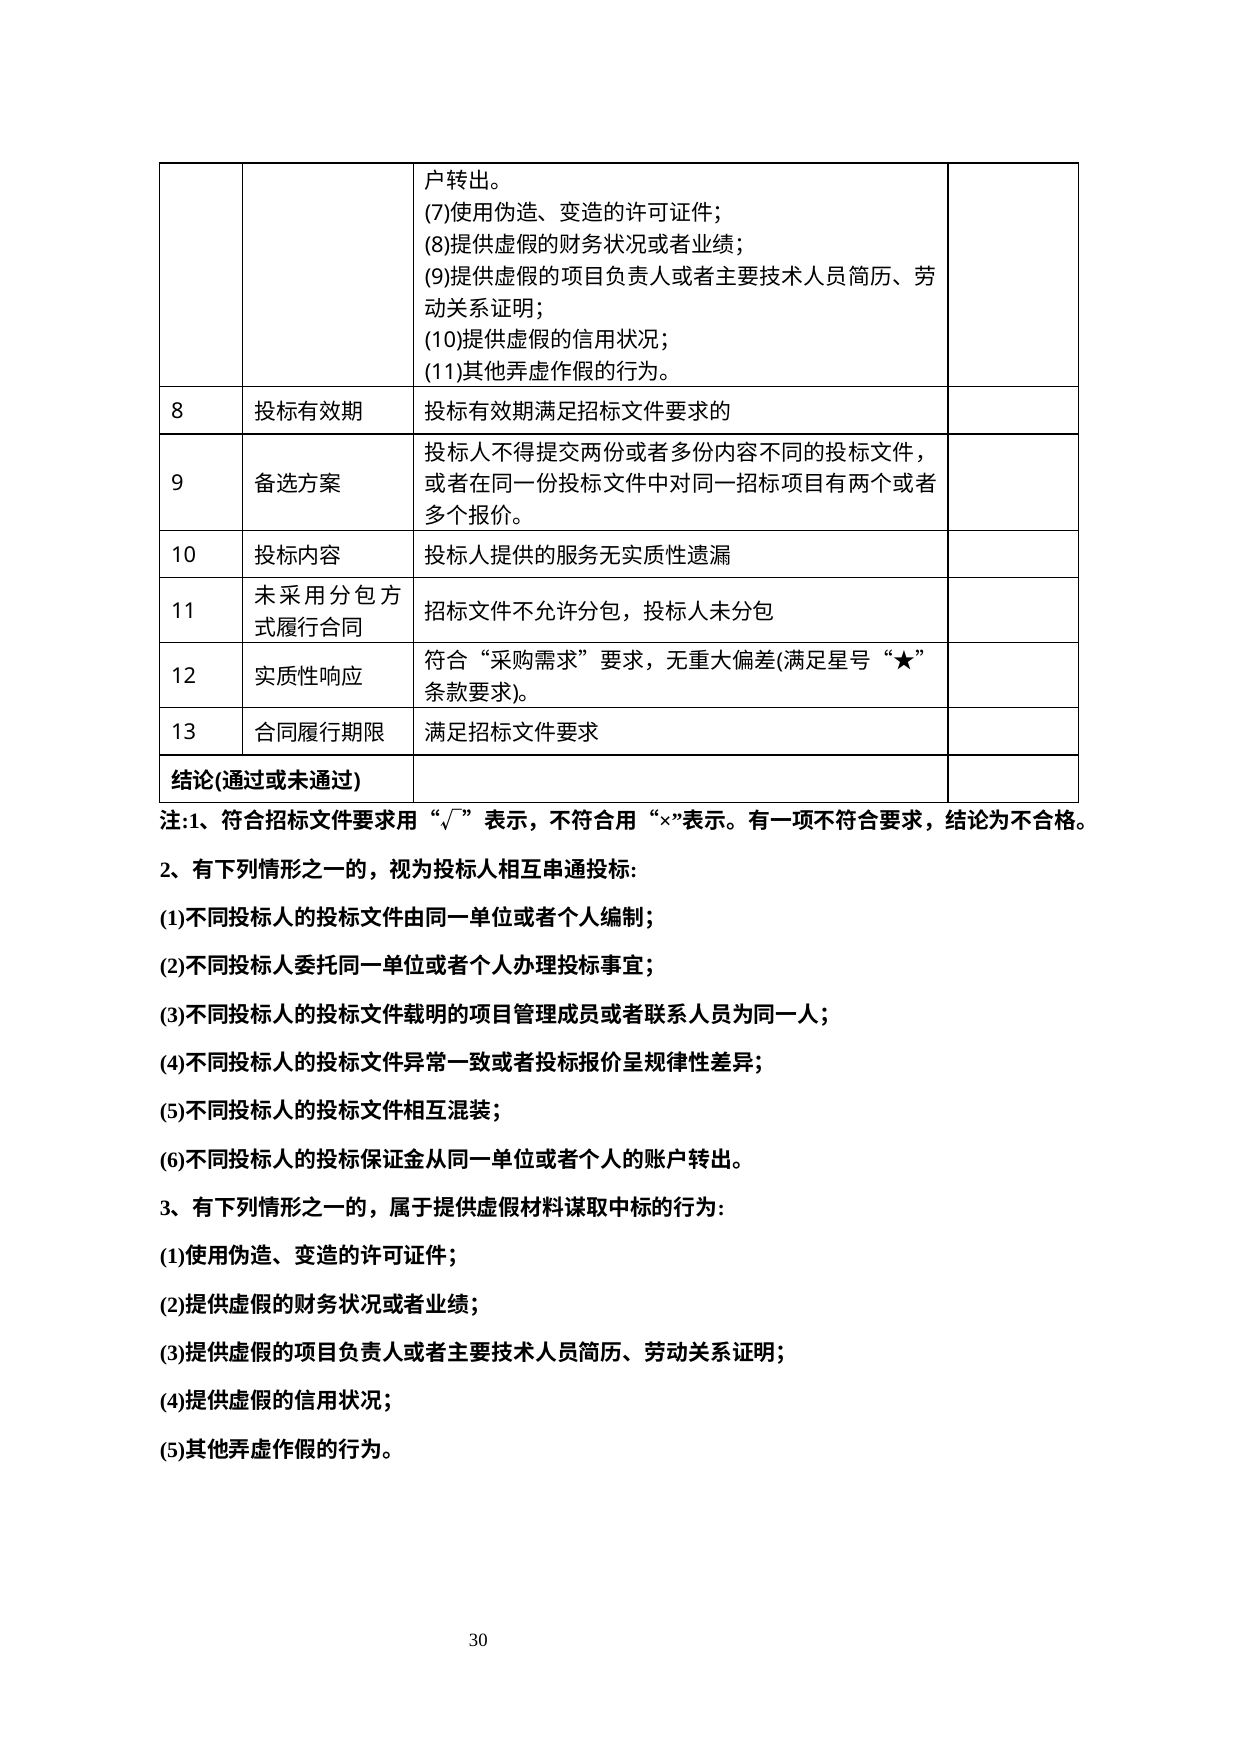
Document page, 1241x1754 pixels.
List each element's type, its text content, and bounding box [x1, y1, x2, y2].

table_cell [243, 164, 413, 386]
text (3)提供虚假的项目负责人或者主要技术人员简历、劳动关系证明； [159, 1335, 1078, 1367]
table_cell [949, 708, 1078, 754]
text (2)提供虚假的财务状况或者业绩； [159, 1286, 1078, 1319]
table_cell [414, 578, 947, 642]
text 3、有下列情形之一的，属于提供虚假材料谋取中标的行为: [159, 1190, 1078, 1222]
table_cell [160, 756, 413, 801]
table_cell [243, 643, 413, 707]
text (1)不同投标人的投标文件由同一单位或者个人编制； [159, 900, 1078, 932]
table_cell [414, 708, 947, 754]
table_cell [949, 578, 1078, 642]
text (4)不同投标人的投标文件异常一致或者投标报价呈规律性差异； [159, 1045, 1078, 1077]
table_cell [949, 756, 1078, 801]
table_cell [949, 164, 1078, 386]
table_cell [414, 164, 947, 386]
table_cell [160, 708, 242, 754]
text 注:1、符合招标文件要求用“√”表示，不符合用“×”表示。有一项不符合要求，结论为不合格。 [159, 803, 1078, 836]
text (2)不同投标人委托同一单位或者个人办理投标事宜； [159, 948, 1078, 981]
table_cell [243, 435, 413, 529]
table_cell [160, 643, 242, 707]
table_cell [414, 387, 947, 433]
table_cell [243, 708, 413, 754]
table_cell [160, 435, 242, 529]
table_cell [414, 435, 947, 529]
text (1)使用伪造、变造的许可证件； [159, 1238, 1078, 1271]
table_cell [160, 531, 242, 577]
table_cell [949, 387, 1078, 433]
text (5)不同投标人的投标文件相互混装； [159, 1093, 1078, 1126]
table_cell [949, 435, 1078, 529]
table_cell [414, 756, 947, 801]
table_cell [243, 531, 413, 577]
text (5)其他弄虚作假的行为。 [159, 1431, 1078, 1464]
text 2、有下列情形之一的，视为投标人相互串通投标: [159, 851, 1078, 884]
text (3)不同投标人的投标文件载明的项目管理成员或者联系人员为同一人； [159, 996, 1078, 1029]
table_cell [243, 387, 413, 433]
text (6)不同投标人的投标保证金从同一单位或者个人的账户转出。 [159, 1141, 1078, 1174]
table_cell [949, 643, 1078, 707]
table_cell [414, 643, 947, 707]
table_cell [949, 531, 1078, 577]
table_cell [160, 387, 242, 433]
text (4)提供虚假的信用状况； [159, 1383, 1078, 1416]
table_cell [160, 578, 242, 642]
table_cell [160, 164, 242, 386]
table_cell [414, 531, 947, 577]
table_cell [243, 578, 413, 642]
